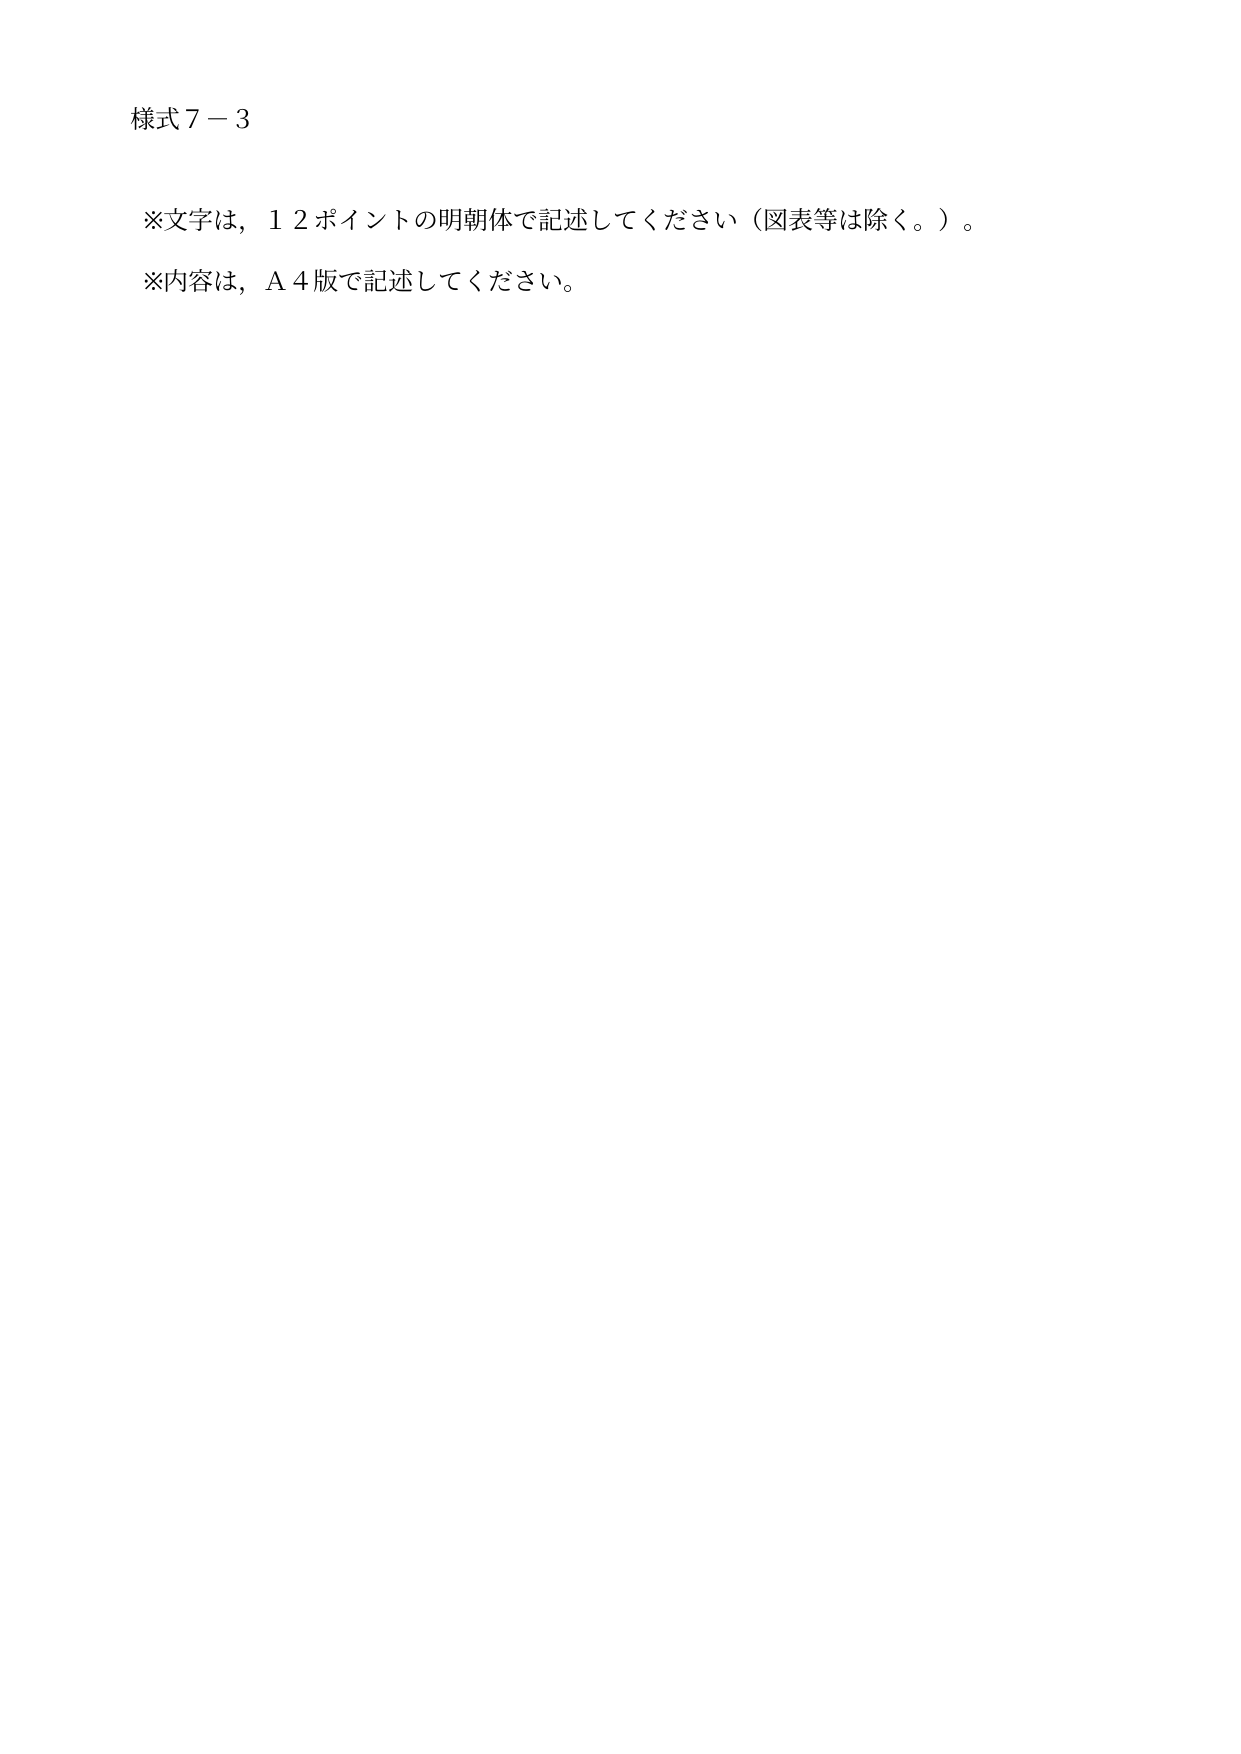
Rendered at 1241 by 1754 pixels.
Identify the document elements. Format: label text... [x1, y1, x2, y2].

text ※文字は，１２ポイントの明朝体で記述してください（図表等は除く。）。 [118, 189, 1047, 249]
text ※内容は，Ａ４版で記述してください。 [118, 249, 1047, 310]
